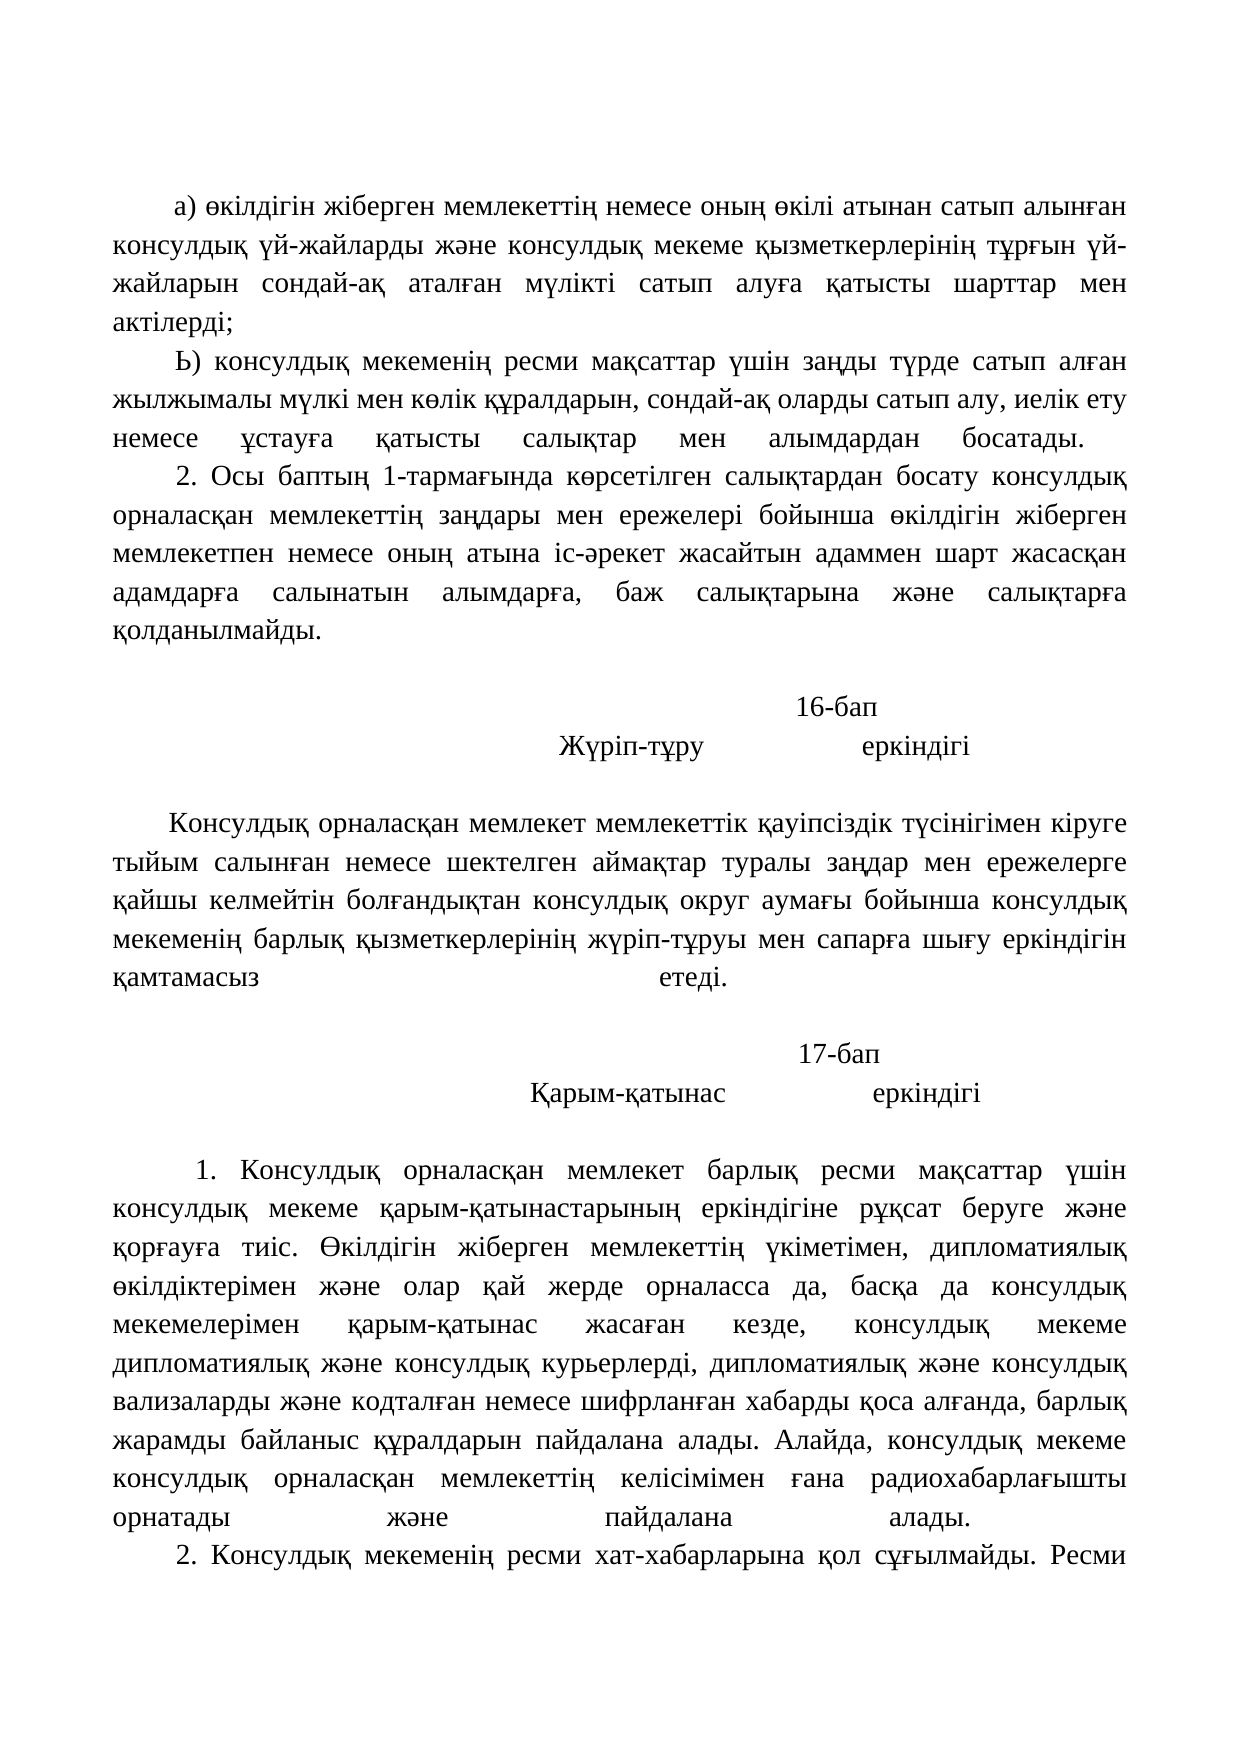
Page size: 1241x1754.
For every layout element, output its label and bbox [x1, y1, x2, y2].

text [112, 150, 1128, 1571]
